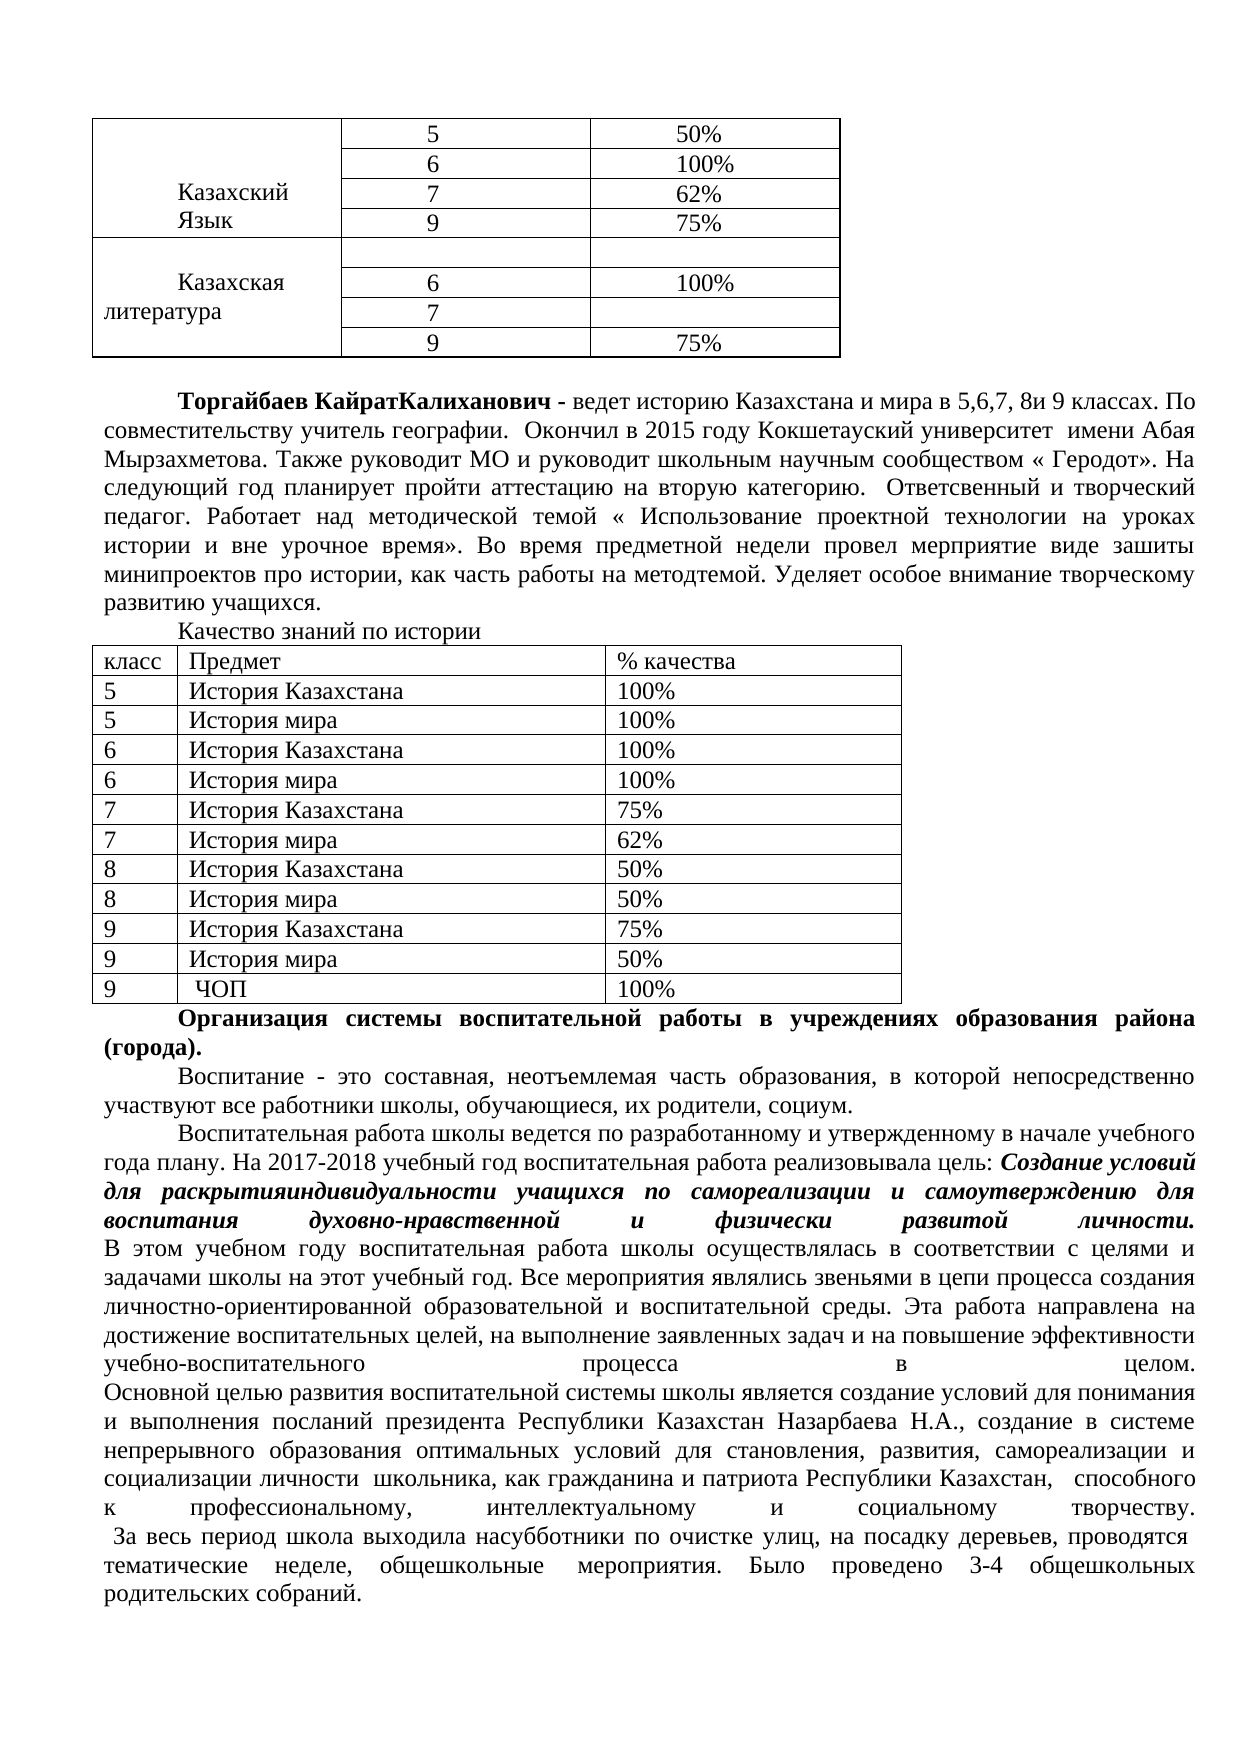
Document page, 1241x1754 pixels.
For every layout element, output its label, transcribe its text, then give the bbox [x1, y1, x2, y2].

table_cell 50% [606, 884, 901, 913]
table_cell История Казахстана [178, 676, 605, 704]
table_cell 100% [606, 676, 901, 704]
table_cell 62% [606, 825, 901, 853]
table_cell История мира [178, 884, 605, 913]
table_cell 100% [606, 735, 901, 764]
table_cell История Казахстана [178, 855, 605, 883]
table_cell История мира [178, 944, 605, 973]
table_cell 50% [591, 119, 839, 148]
table_cell 7 [93, 795, 177, 824]
text Организация системы воспитательной работы в учреждениях образования района (города). [103, 1003, 1196, 1061]
table_cell 7 [342, 298, 590, 327]
table_cell 8 [93, 855, 177, 883]
table_cell 75% [591, 328, 839, 356]
table_cell 9 [93, 914, 177, 943]
table_cell 75% [606, 914, 901, 943]
table_cell [591, 298, 839, 327]
table_header % качества [606, 646, 901, 675]
table_cell 9 [342, 328, 590, 356]
table_cell 50% [606, 944, 901, 973]
table_cell История мира [178, 765, 605, 794]
table_cell 75% [606, 795, 901, 824]
table_cell 9 [93, 974, 177, 1002]
table_cell Казахская литература [93, 238, 341, 356]
text Торгайбаев КайратКалиханович - ведет историю Казахстана и мира в 5,6,7, 8и 9 классах. По совместительству учитель географии. Окончил в 2015 году Кокшетауский университет имени Абая Мырзахметова. Также руководит МО и руководит школьным научным сообществом « Геродот». На следующий год планирует пройти аттестацию на вторую категорию. Ответсвенный и творческий педагог. Работает над методической темой « Использование проектной технологии на уроках истории и вне урочное время». Во время предметной недели провел мерприятие виде зашиты минипроектов про истории, как часть работы на методтемой. Уделяет особое внимание творческому развитию учащихся. [103, 386, 1196, 616]
table_cell 100% [591, 149, 839, 178]
table_cell 5 [93, 676, 177, 704]
table_cell ЧОП [178, 974, 605, 1002]
table_cell 75% [591, 209, 839, 237]
table_cell 6 [342, 268, 590, 297]
table_cell Казахский Язык [93, 119, 341, 237]
text Качество знаний по истории [103, 616, 1196, 645]
table_cell 100% [591, 268, 839, 297]
table_cell [591, 238, 839, 267]
table_cell 100% [606, 706, 901, 734]
table_cell 6 [93, 765, 177, 794]
table_cell 7 [342, 179, 590, 207]
table_cell [342, 238, 590, 267]
table_cell 100% [606, 765, 901, 794]
table_cell 9 [342, 209, 590, 237]
table_cell 7 [93, 825, 177, 853]
table_cell История мира [178, 825, 605, 853]
table_cell 8 [93, 884, 177, 913]
text Воспитание - это составная, неотъемлемая часть образования, в которой непосредственно участвуют все работники школы, обучающиеся, их родители, социум. [103, 1061, 1196, 1118]
table_header Предмет [178, 646, 605, 675]
table_cell 6 [93, 735, 177, 764]
table_cell История мира [178, 706, 605, 734]
table_cell 50% [606, 855, 901, 883]
table_cell 100% [606, 974, 901, 1002]
table_cell История Казахстана [178, 735, 605, 764]
table_cell 5 [342, 119, 590, 148]
table_cell 5 [93, 706, 177, 734]
table_cell 6 [342, 149, 590, 178]
table_cell 9 [93, 944, 177, 973]
table_cell История Казахстана [178, 914, 605, 943]
table_cell 62% [591, 179, 839, 207]
table_header класс [93, 646, 177, 675]
text Воспитательная работа школы ведется по разработанному и утвержденному в начале учебного года плану. На 2017-2018 учебный год воспитательная работа реализовывала цель: Создание условий для раскрытияиндивидуальности учащихся по самореализации и самоутверждению для воспитания духовно-нравственной и физически развитой личности. В этом учебном году воспитательная работа школы осуществлялась в соответствии с целями и задачами школы на этот учебный год. Все мероприятия являлись звеньями в цепи процесса создания личностно-ориентированной образовательной и воспитательной среды. Эта работа направлена на достижение воспитательных целей, на выполнение заявленных задач и на повышение эффективности учебно-воспитательного процесса в целом. Основной целью развития воспитательной системы школы является создание условий для понимания и выполнения посланий президента Республики Казахстан Назарбаева Н.А., создание в системе непрерывного образования оптимальных условий для становления, развития, самореализации и социализации личности школьника, как гражданина и патриота Республики Казахстан, способного к профессиональному, интеллектуальному и социальному творчеству. За весь период школа выходила насубботники по очистке улиц, на посадку деревьев, проводятся тематические неделе, общешкольные мероприятия. Было проведено 3-4 общешкольных родительских собраний. [103, 1118, 1196, 1607]
table_cell История Казахстана [178, 795, 605, 824]
